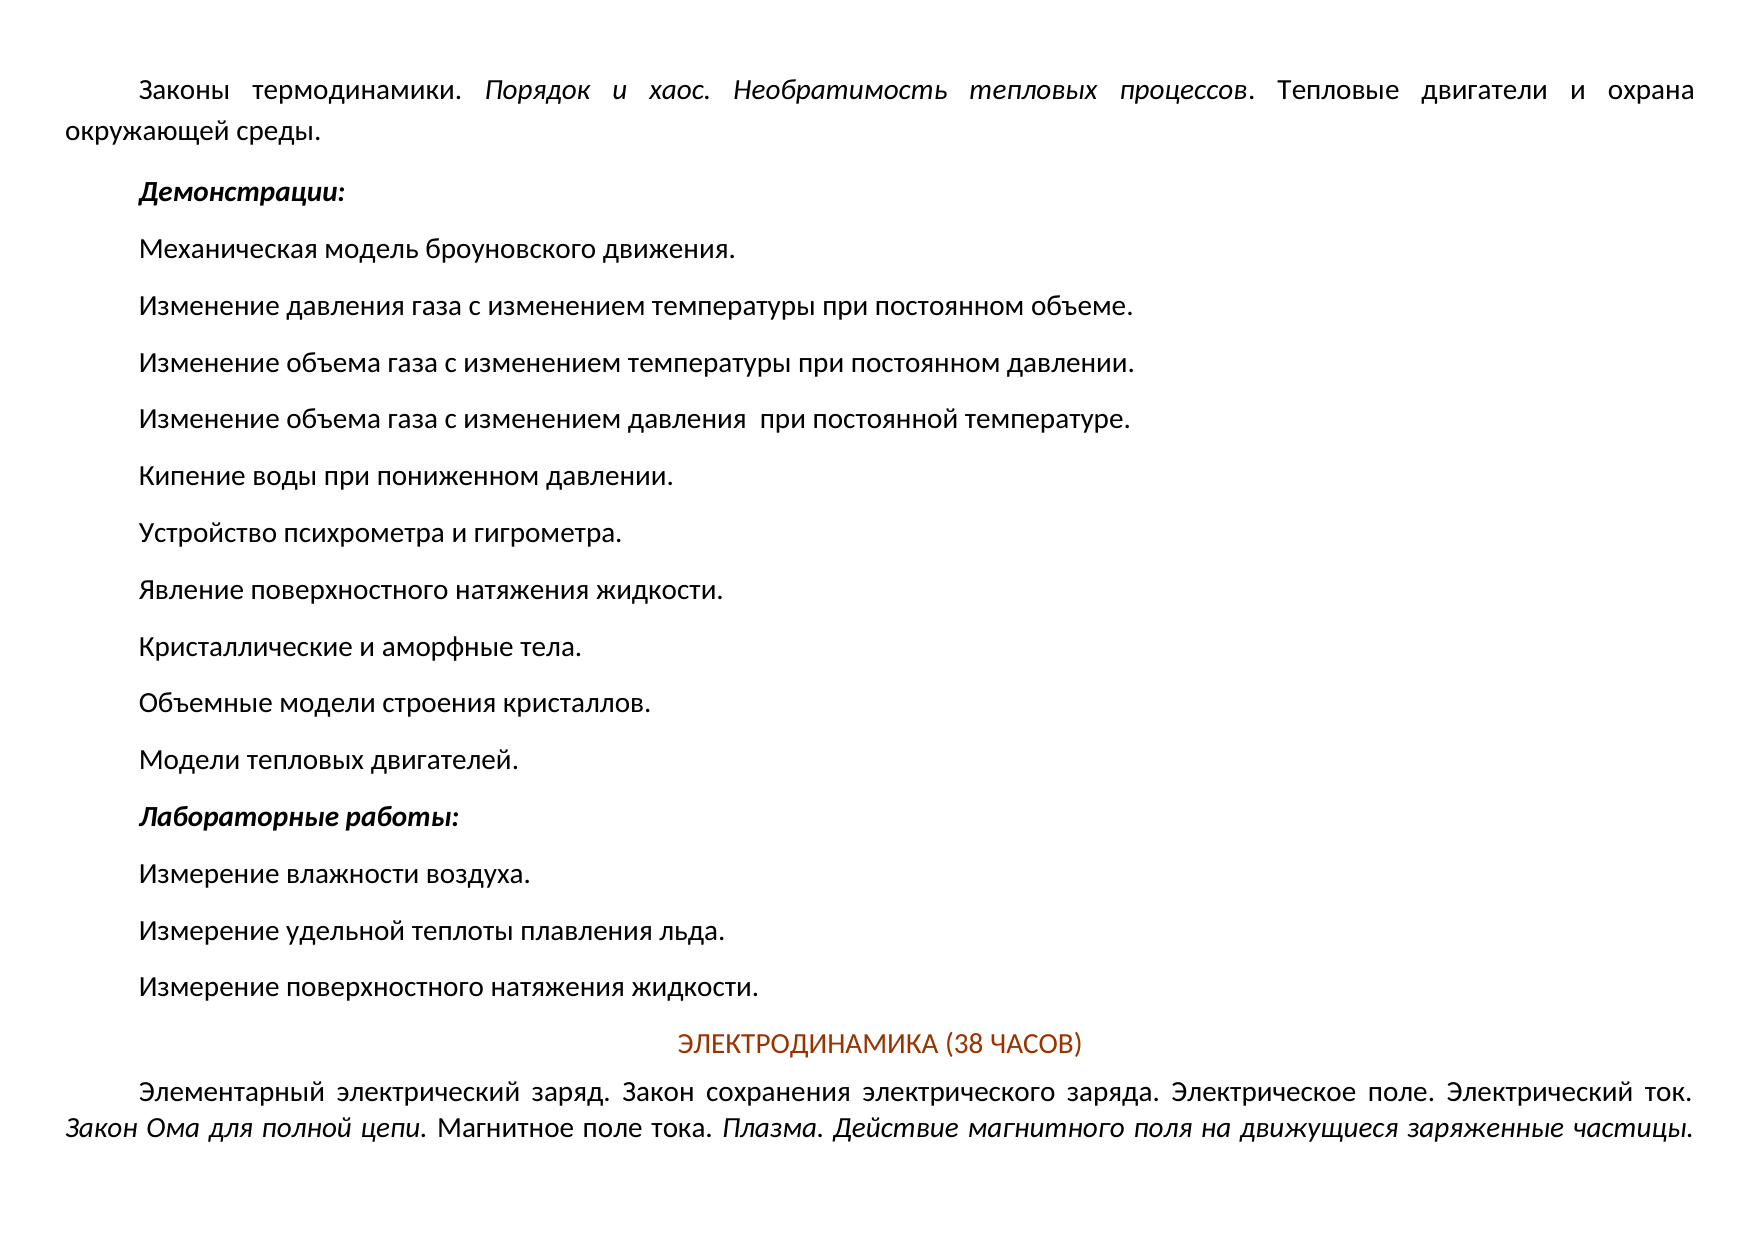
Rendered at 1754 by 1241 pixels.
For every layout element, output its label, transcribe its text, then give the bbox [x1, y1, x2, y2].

text Лабораторные работы: [65, 798, 1695, 834]
text Измерение поверхностного натяжения жидкости. [65, 968, 1695, 1004]
text Изменение давления газа с изменением температуры при постоянном объеме. [65, 287, 1695, 323]
text Законы термодинамики. Порядок и хаос. Необратимость тепловых процессов. Тепловые двигатели и охрана окружающей среды. [65, 71, 1695, 147]
text Кипение воды при пониженном давлении. [65, 457, 1695, 493]
text Модели тепловых двигателей. [65, 741, 1695, 777]
text Измерение влажности воздуха. [65, 855, 1695, 890]
text Изменение объема газа с изменением температуры при постоянном давлении. [65, 344, 1695, 379]
text Кристаллические и аморфные тела. [65, 628, 1695, 663]
text Измерение удельной теплоты плавления льда. [65, 912, 1695, 947]
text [65, 1073, 1695, 1145]
text Явление поверхностного натяжения жидкости. [65, 571, 1695, 607]
text Электродинамика (38 часов) [65, 1025, 1695, 1061]
text Объемные модели строения кристаллов. [65, 684, 1695, 720]
text Демонстрации: [65, 173, 1695, 209]
text Устройство психрометра и гигрометра. [65, 514, 1695, 550]
text Механическая модель броуновского движения. [65, 230, 1695, 266]
text Изменение объема газа с изменением давления при постоянной температуре. [65, 401, 1695, 436]
